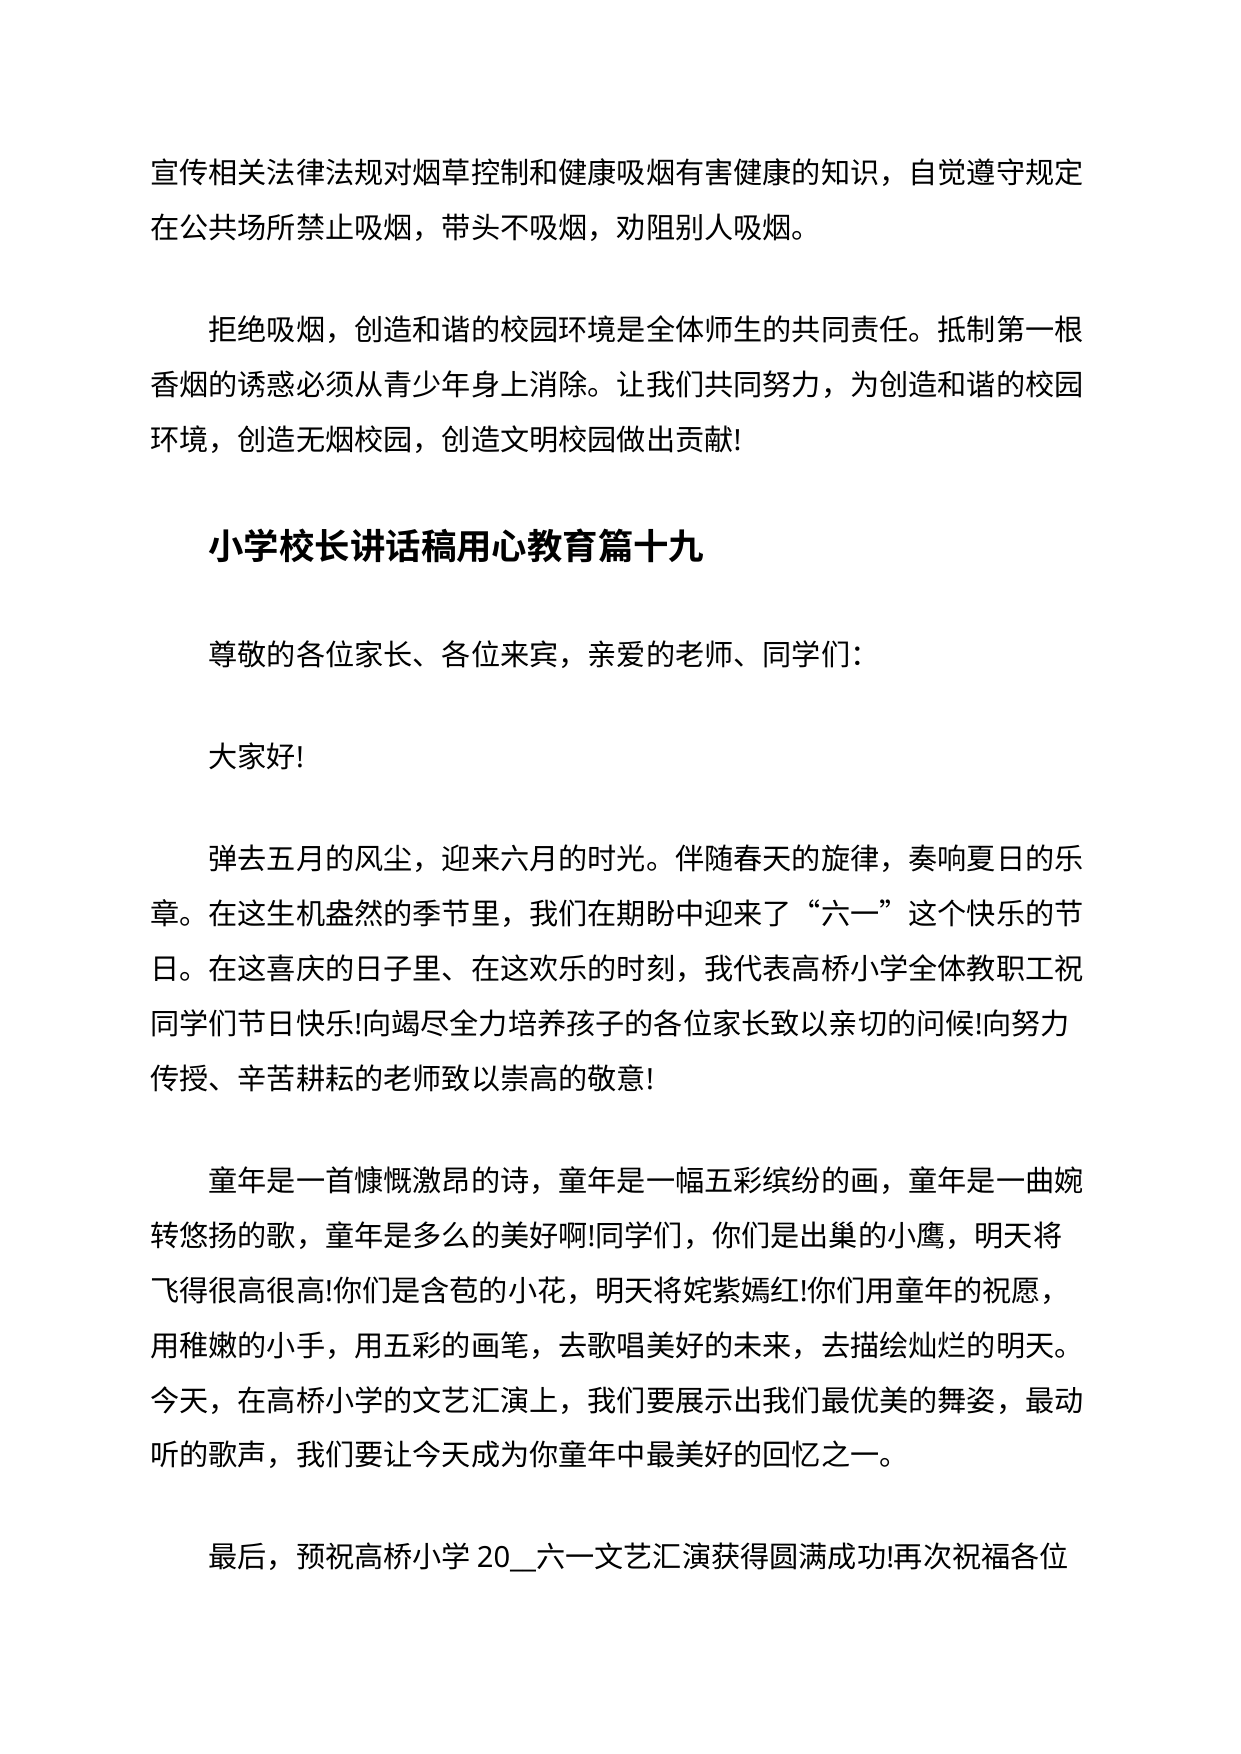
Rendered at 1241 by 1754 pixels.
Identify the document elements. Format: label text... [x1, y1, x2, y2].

text 小学校长讲话稿用心教育篇十九 [150, 518, 1090, 570]
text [150, 1534, 1090, 1576]
text 大家好! [150, 734, 1090, 776]
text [150, 150, 1090, 247]
text 弹去五月的风尘，迎来六月的时光。伴随春天的旋律，奏响夏日的乐章。在这生机盎然的季节里，我们在期盼中迎来了“六一”这个快乐的节日。在这喜庆的日子里、在这欢乐的时刻，我代表高桥小学全体教职工祝同学们节日快乐!向竭尽全力培养孩子的各位家长致以亲切的问候!向努力传授、辛苦耕耘的老师致以崇高的敬意! [150, 836, 1090, 1098]
text 拒绝吸烟，创造和谐的校园环境是全体师生的共同责任。抵制第一根香烟的诱惑必须从青少年身上消除。让我们共同努力，为创造和谐的校园环境，创造无烟校园，创造文明校园做出贡献! [150, 307, 1090, 459]
text 尊敬的各位家长、各位来宾，亲爱的老师、同学们： [150, 632, 1090, 674]
text 童年是一首慷慨激昂的诗，童年是一幅五彩缤纷的画，童年是一曲婉转悠扬的歌，童年是多么的美好啊!同学们，你们是出巢的小鹰，明天将飞得很高很高!你们是含苞的小花，明天将姹紫嫣红!你们用童年的祝愿，用稚嫩的小手，用五彩的画笔，去歌唱美好的未来，去描绘灿烂的明天。今天，在高桥小学的文艺汇演上，我们要展示出我们最优美的舞姿，最动听的歌声，我们要让今天成为你童年中最美好的回忆之一。 [150, 1157, 1090, 1474]
